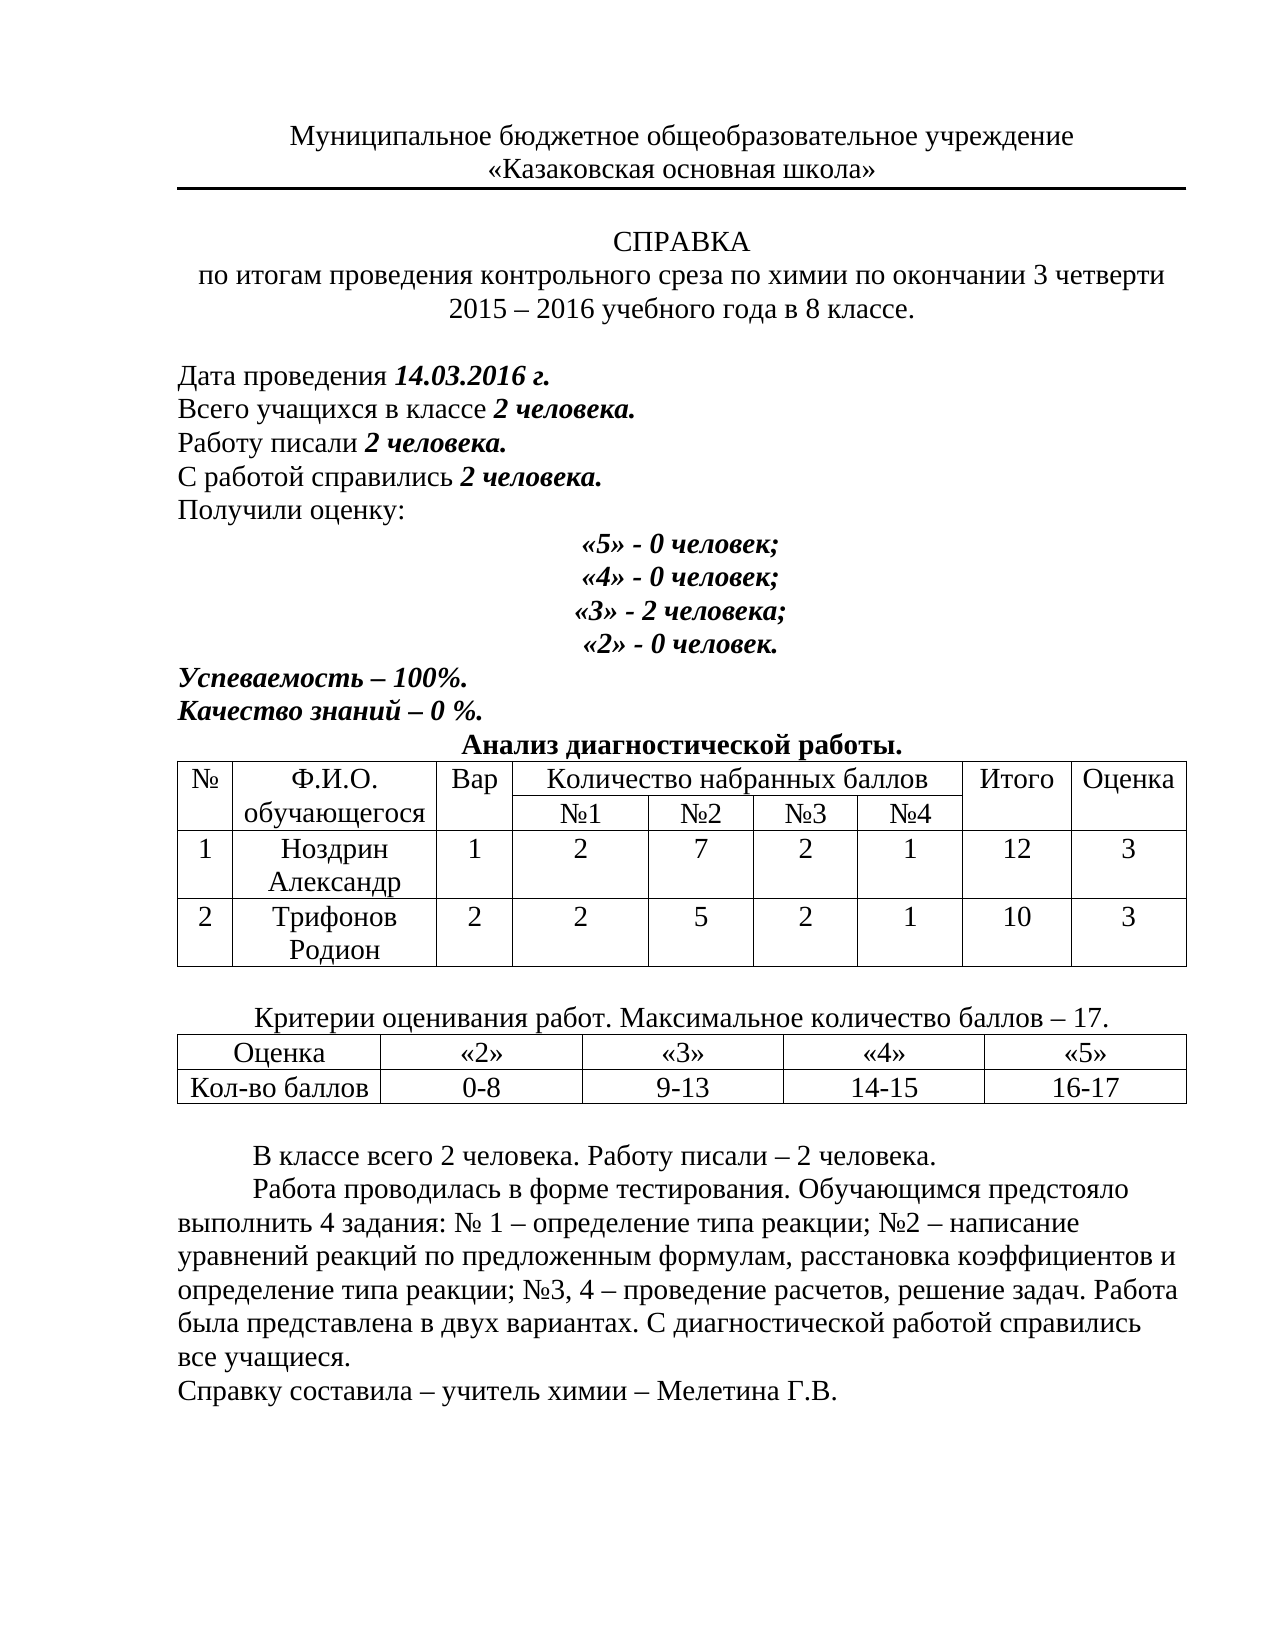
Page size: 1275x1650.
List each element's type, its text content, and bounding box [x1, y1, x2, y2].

table_header «3» [583, 1035, 783, 1069]
table_cell 1 [858, 831, 962, 898]
text СПРАВКА [177, 224, 1186, 257]
text по итогам проведения контрольного среза по химии по окончании 3 четверти 2015 – 2016 учебного года в 8 классе. [177, 257, 1186, 324]
table_header «2» [381, 1035, 582, 1069]
table_cell 1 [437, 831, 512, 898]
table_cell 9-13 [583, 1070, 783, 1103]
table_header «4» [784, 1035, 984, 1069]
text «3» - 2 человека; [177, 593, 1186, 626]
text Качество знаний – 0 %. [177, 693, 1186, 727]
table_cell 7 [649, 831, 753, 898]
text Работа проводилась в форме тестирования. Обучающимся предстояло выполнить 4 задания: № 1 – определение типа реакции; №2 – написание уравнений реакций по предложенным формулам, расстановка коэффициентов и определение типа реакции; №3, 4 – проведение расчетов, решение задач. Работа была представлена в двух вариантах. С диагностической работой справились все учащиеся. [177, 1171, 1186, 1373]
table_cell №2 [649, 796, 753, 830]
table_cell 10 [963, 899, 1071, 966]
table_cell 1 [858, 899, 962, 966]
table_cell №4 [858, 796, 962, 830]
table_header Ф.И.О. обучающегося [233, 762, 436, 830]
table_cell 3 [1072, 831, 1186, 898]
table_cell 2 [437, 899, 512, 966]
text Работу писали 2 человека. [177, 425, 1186, 459]
text Всего учащихся в классе 2 человека. [177, 392, 1186, 425]
table_cell 14-15 [784, 1070, 984, 1103]
table_header «5» [985, 1035, 1186, 1069]
text Справку составила – учитель химии – Мелетина Г.В. [177, 1373, 1186, 1406]
text «5» - 0 человек; [177, 526, 1186, 559]
table_header № [178, 762, 232, 830]
table_cell 0-8 [381, 1070, 582, 1103]
text С работой справились 2 человека. [177, 459, 1186, 492]
text Получили оценку: [177, 492, 1186, 526]
text «4» - 0 человек; [177, 559, 1186, 593]
table_header Итого [963, 762, 1071, 830]
text Успеваемость – 100%. [177, 660, 1186, 693]
table_cell 2 [754, 899, 857, 966]
table_cell №1 [513, 796, 648, 830]
text Анализ диагностической работы. [177, 727, 1186, 761]
table_cell Ноздрин Александр [233, 831, 436, 898]
text «Казаковская основная школа» [177, 152, 1186, 187]
table_cell Трифонов Родион [233, 899, 436, 966]
table_header Оценка [178, 1035, 380, 1069]
table_cell 1 [178, 831, 232, 898]
table_header Количество набранных баллов [513, 762, 962, 795]
text В классе всего 2 человека. Работу писали – 2 человека. [177, 1138, 1186, 1171]
table_cell 5 [649, 899, 753, 966]
table_cell 2 [513, 899, 648, 966]
text «2» - 0 человек. [177, 626, 1186, 660]
table_header Оценка [1072, 762, 1186, 830]
table_header Вар [437, 762, 512, 830]
table_cell 12 [963, 831, 1071, 898]
table_cell 2 [178, 899, 232, 966]
text Муниципальное бюджетное общеобразовательное учреждение [177, 118, 1186, 152]
table_cell Кол-во баллов [178, 1070, 380, 1103]
table_cell 16-17 [985, 1070, 1186, 1103]
text Дата проведения 14.03.2016 г. [177, 358, 1186, 392]
text Критерии оценивания работ. Максимальное количество баллов – 17. [177, 1001, 1186, 1034]
table_cell №3 [754, 796, 857, 830]
table_cell 3 [1072, 899, 1186, 966]
table_cell 2 [513, 831, 648, 898]
table_cell 2 [754, 831, 857, 898]
